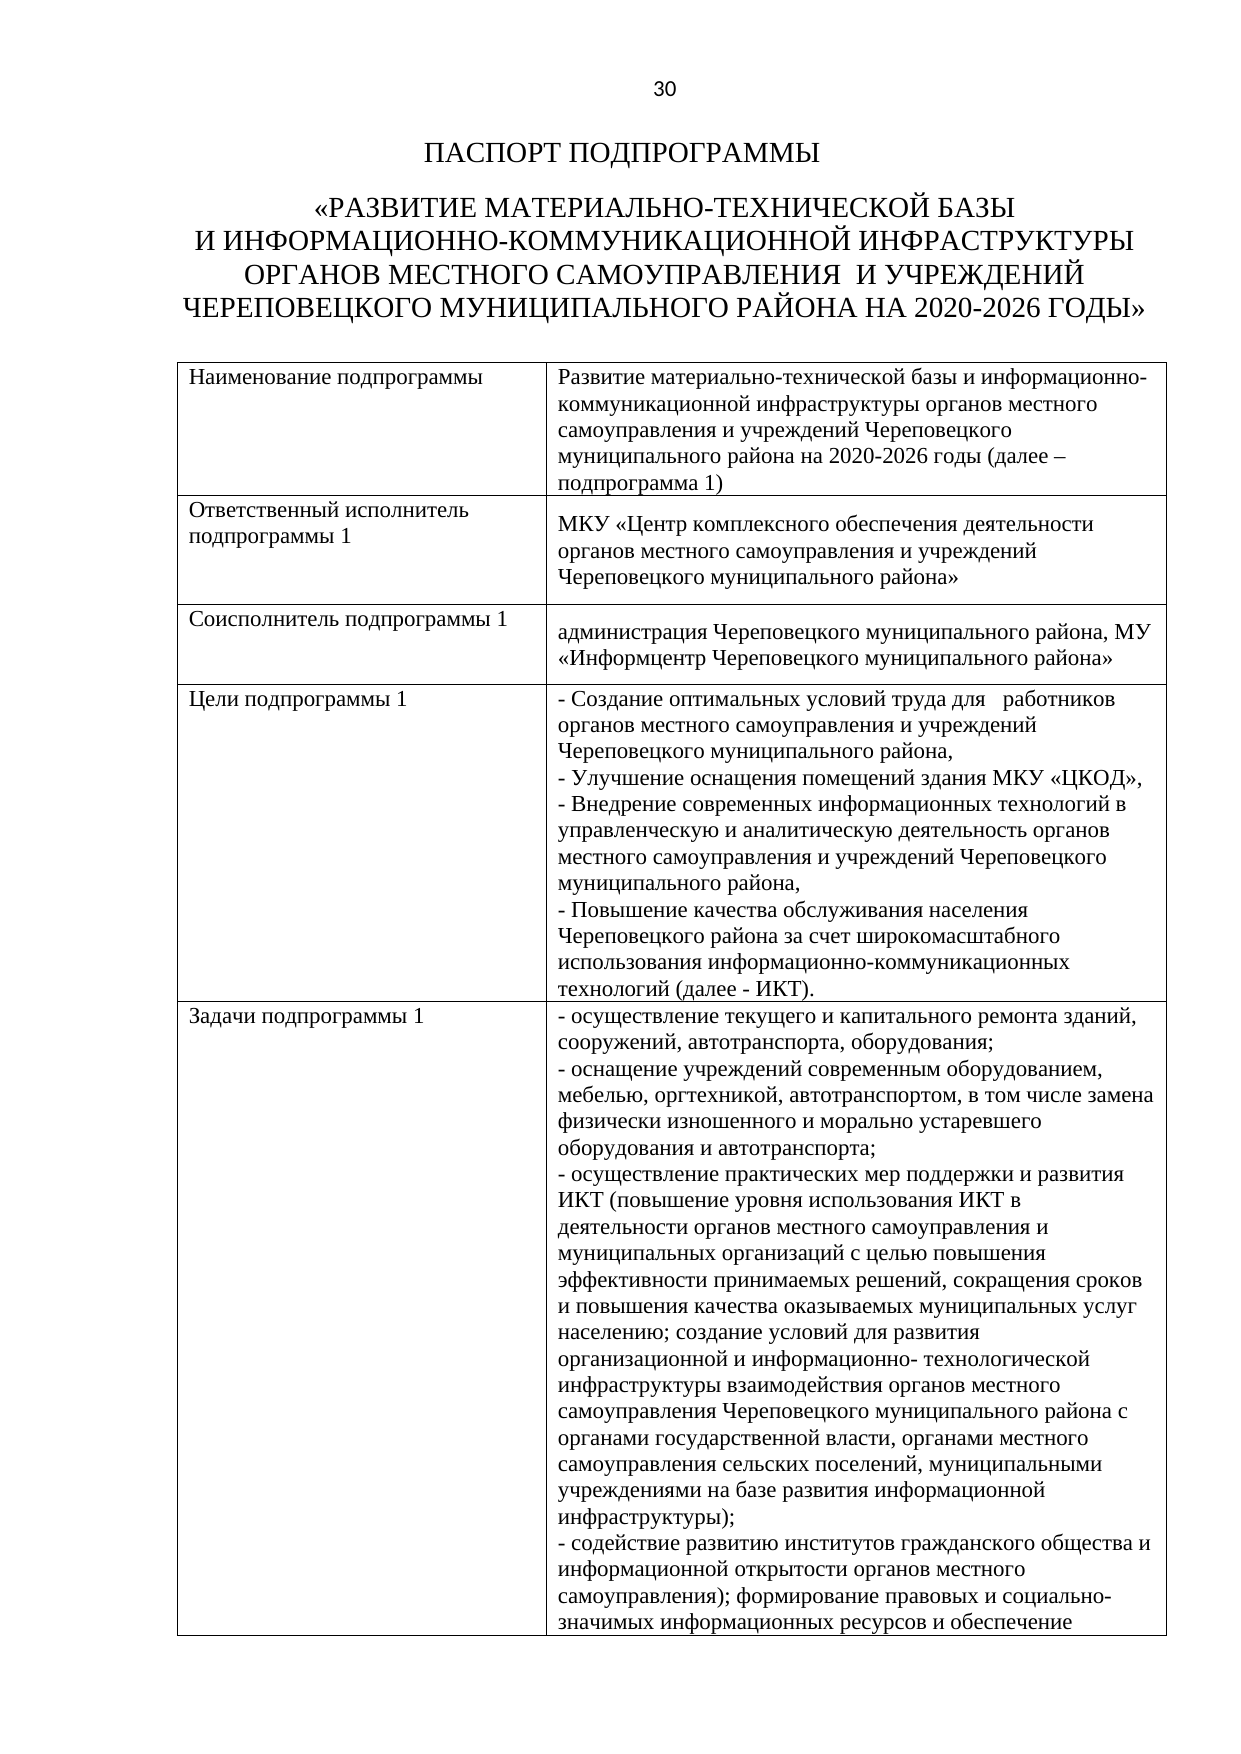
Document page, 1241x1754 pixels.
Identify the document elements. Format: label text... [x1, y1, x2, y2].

table_cell администрация Череповецкого муниципального района, МУ «Информцентр Череповецкого муниципального района» [547, 605, 1166, 684]
text «РАЗВИТИЕ МАТЕРИАЛЬНО-ТЕХНИЧЕСКОЙ БАЗЫ [177, 190, 1152, 223]
table_cell - Создание оптимальных условий труда для работников органов местного самоуправления и учреждений Череповецкого муниципального района, - Улучшение оснащения помещений здания МКУ «ЦКОД», - Внедрение современных информационных технологий в управленческую и аналитическую деятельность органов местного самоуправления и учреждений Череповецкого муниципального района, - Повышение качества обслуживания населения Череповецкого района за счет широкомасштабного использования информационно-коммуникационных технологий (далее - ИКТ). [547, 685, 1166, 1001]
table_cell Цели подпрограммы 1 [178, 685, 546, 1001]
table_header Наименование подпрограммы [178, 363, 546, 495]
text ПАСПОРТ ПОДПРОГРАММЫ [177, 135, 1152, 169]
table_cell Ответственный исполнитель подпрограммы 1 [178, 496, 546, 604]
table_header Развитие материально-технической базы и информационно-коммуникационной инфраструктуры органов местного самоуправления и учреждений Череповецкого муниципального района на 2020-2026 годы (далее – подпрограмма 1) [547, 363, 1166, 495]
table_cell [178, 1002, 546, 1634]
table_cell Соисполнитель подпрограммы 1 [178, 605, 546, 684]
text И ИНФОРМАЦИОННО-КОММУНИКАЦИОННОЙ ИНФРАСТРУКТУРЫ ОРГАНОВ МЕСТНОГО САМОУПРАВЛЕНИЯ И УЧРЕЖДЕНИЙ ЧЕРЕПОВЕЦКОГО МУНИЦИПАЛЬНОГО РАЙОНА НА 2020-2026 ГОДЫ» [177, 223, 1152, 324]
table_cell МКУ «Центр комплексного обеспечения деятельности органов местного самоуправления и учреждений Череповецкого муниципального района» [547, 496, 1166, 604]
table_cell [547, 1002, 1166, 1634]
